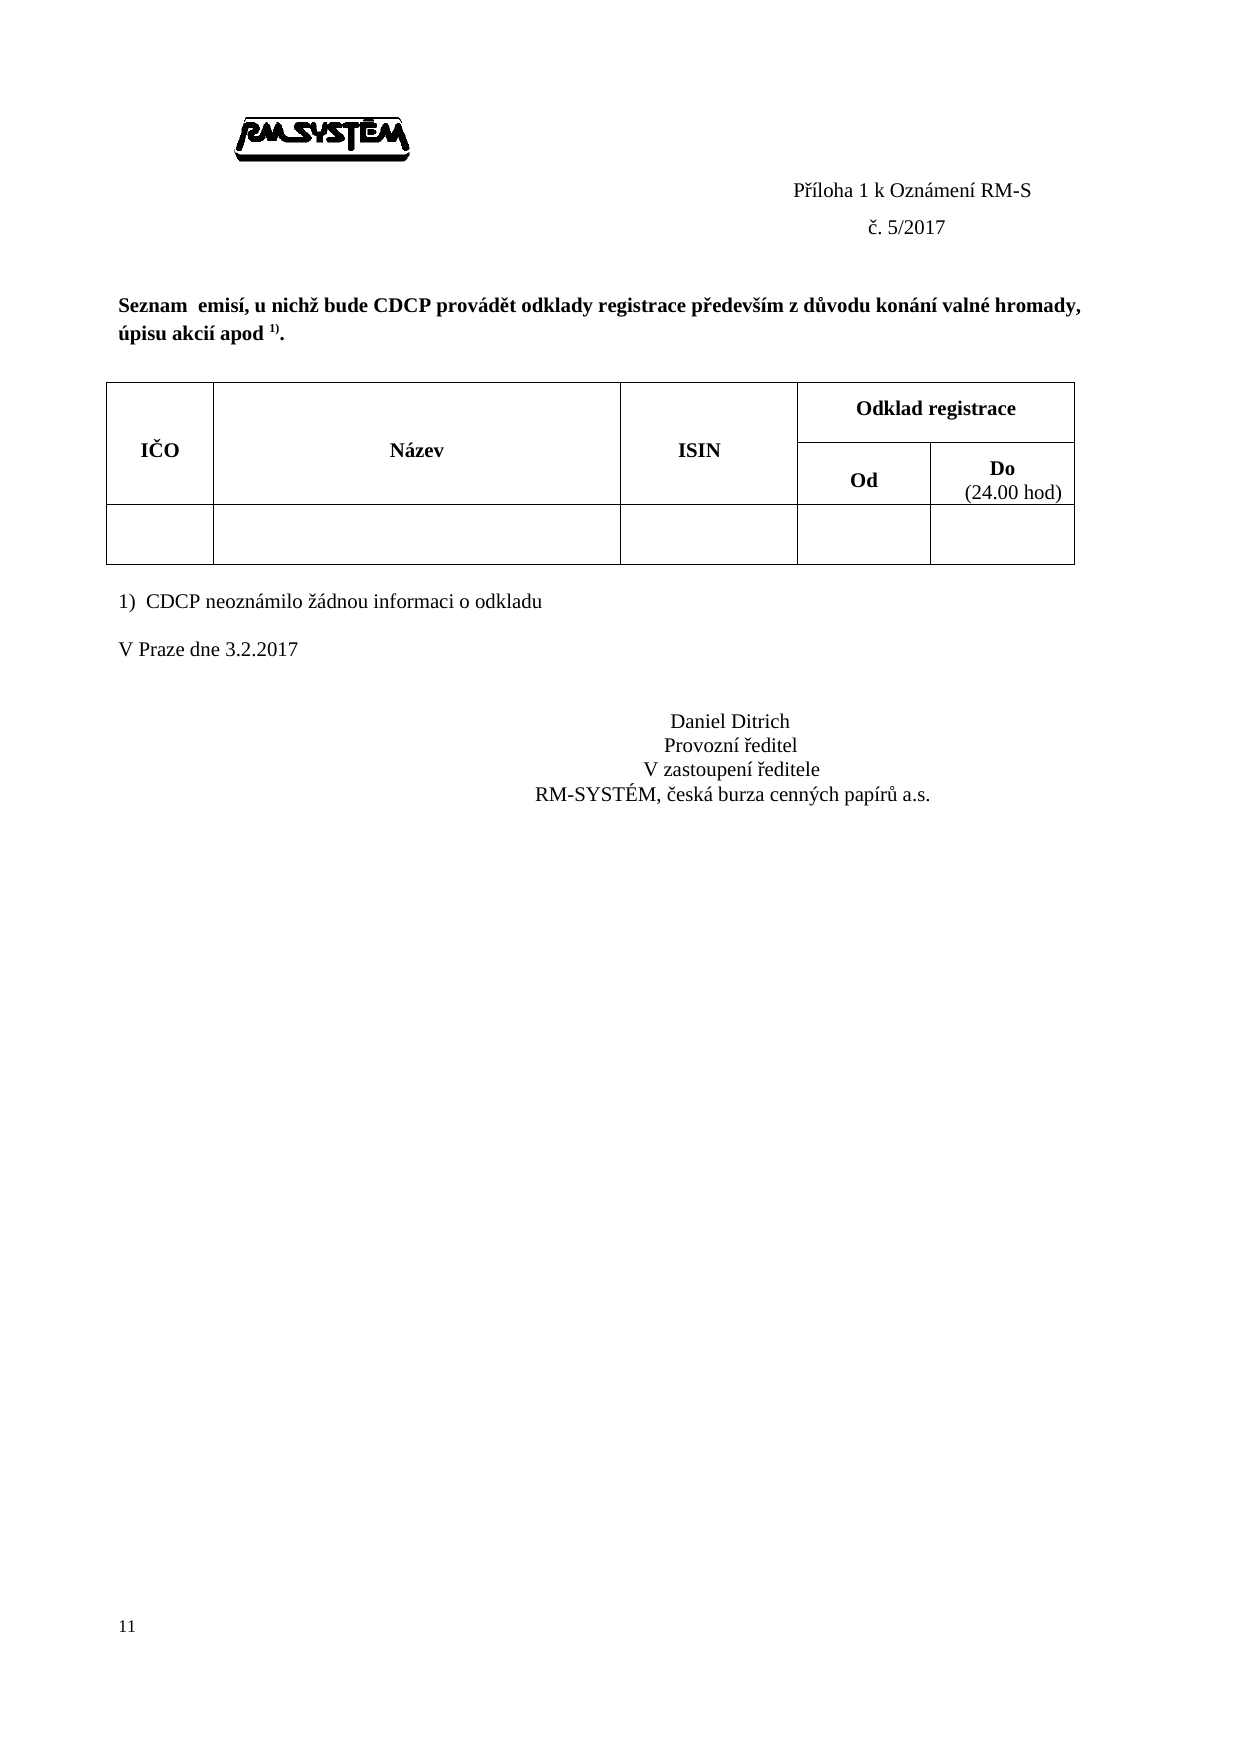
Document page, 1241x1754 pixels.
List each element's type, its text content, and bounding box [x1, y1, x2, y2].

table_cell [107, 505, 213, 564]
text Provozní ředitel [118, 733, 1122, 757]
table_cell [931, 505, 1074, 564]
text V zastoupení ředitele [118, 757, 1122, 781]
table_cell [798, 505, 930, 564]
table_cell Od [798, 443, 930, 504]
table_header Odklad registrace [798, 383, 1074, 442]
table_cell [214, 505, 620, 564]
text RM-SYSTÉM, česká burza cenných papírů a.s. [118, 781, 1122, 806]
table_cell Do (24.00 hod) [931, 443, 1074, 504]
table_header ISIN [621, 383, 797, 504]
text Seznam emisí, u nichž bude CDCP provádět odklady registrace především z důvodu konání valné hromady, úpisu akcií apod 1). [118, 293, 1122, 346]
text č. 5/2017 [15, 215, 1122, 239]
table_header IČO [107, 383, 213, 504]
text V Praze dne 3.2.2017 [118, 637, 1122, 661]
text Příloha 1 k Oznámení RM-S [118, 178, 1122, 202]
text Daniel Ditrich [118, 709, 1122, 733]
table_cell [621, 505, 797, 564]
picture [228, 116, 414, 166]
table_header Název [214, 383, 620, 504]
text 1) CDCP neoznámilo žádnou informaci o odkladu [118, 589, 1122, 613]
